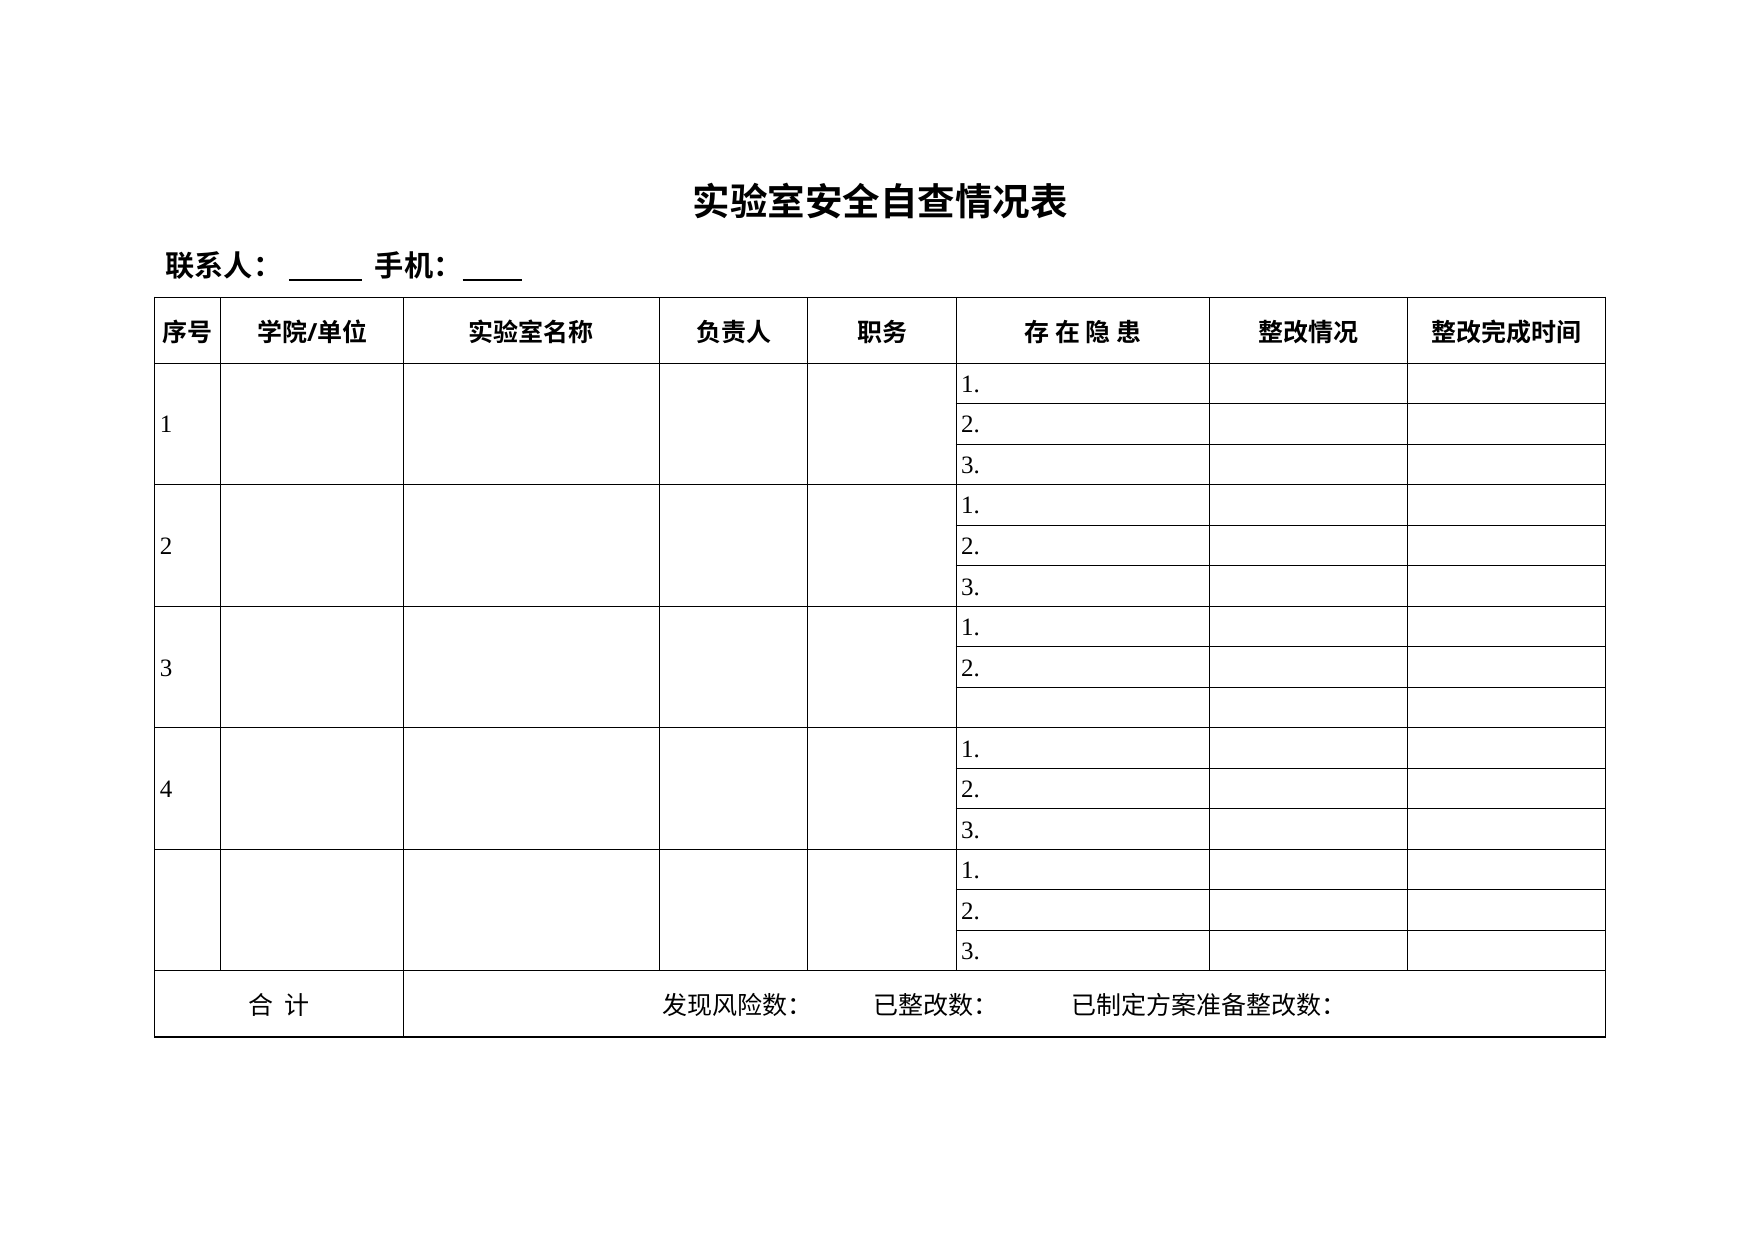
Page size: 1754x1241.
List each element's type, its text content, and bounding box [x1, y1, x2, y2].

table_header 学院/单位 [221, 298, 403, 363]
table_cell [660, 485, 807, 606]
table_cell [1210, 364, 1407, 403]
table_header 整改情况 [1210, 298, 1407, 363]
table_header 职务 [808, 298, 956, 363]
table_cell [404, 364, 659, 484]
table_cell 1. [957, 485, 1209, 525]
table_cell [808, 364, 956, 484]
table_cell 3. [957, 931, 1209, 970]
table_cell 3. [957, 566, 1209, 606]
table_cell [660, 850, 807, 970]
table_cell [1408, 526, 1605, 565]
table_cell 1 [155, 364, 220, 484]
table_cell [808, 728, 956, 849]
table_cell [1408, 931, 1605, 970]
table_cell [221, 364, 403, 484]
table_cell [1210, 566, 1407, 606]
table_cell 2. [957, 404, 1209, 444]
table_cell [1408, 485, 1605, 525]
table_header 存 在 隐 患 [957, 298, 1209, 363]
table_cell 2 [155, 485, 220, 606]
table_cell [221, 728, 403, 849]
table_header 序号 [155, 298, 220, 363]
table_cell [808, 607, 956, 727]
table_cell [957, 688, 1209, 727]
table_cell 合 计 [155, 971, 403, 1036]
table_cell 4 [155, 728, 220, 849]
table_cell [1210, 485, 1407, 525]
table_cell 1. [957, 364, 1209, 403]
table_cell [404, 850, 659, 970]
table_cell [221, 485, 403, 606]
table_cell [1210, 728, 1407, 768]
text 实验室安全自查情况表 [165, 167, 1594, 232]
table_cell 3. [957, 445, 1209, 484]
table_cell 3. [957, 809, 1209, 849]
text 联系人： 手机： [165, 232, 1594, 297]
table_cell [1408, 809, 1605, 849]
table_cell [808, 485, 956, 606]
table_cell [1210, 850, 1407, 889]
table_cell [1210, 688, 1407, 727]
table_cell [1210, 647, 1407, 687]
table_header 负责人 [660, 298, 807, 363]
table_cell [1408, 607, 1605, 646]
table_cell [404, 485, 659, 606]
table_cell 1. [957, 728, 1209, 768]
table_cell [404, 728, 659, 849]
table_cell [1210, 931, 1407, 970]
table_cell [660, 607, 807, 727]
table_cell [1408, 728, 1605, 768]
table_cell 2. [957, 890, 1209, 930]
table_cell [1408, 769, 1605, 808]
table_cell [1210, 890, 1407, 930]
table_cell [404, 607, 659, 727]
table_cell [1210, 607, 1407, 646]
table_cell [1408, 445, 1605, 484]
table_cell [1210, 809, 1407, 849]
table_cell [221, 850, 403, 970]
table_cell [1408, 404, 1605, 444]
table_cell 1. [957, 607, 1209, 646]
table_cell [1210, 526, 1407, 565]
table_cell [221, 607, 403, 727]
table_cell 2. [957, 647, 1209, 687]
table_cell 3 [155, 607, 220, 727]
table_cell [660, 728, 807, 849]
table_cell [155, 850, 220, 970]
table_cell 2. [957, 526, 1209, 565]
table_cell [1210, 769, 1407, 808]
table_header 整改完成时间 [1408, 298, 1605, 363]
table_cell 2. [957, 769, 1209, 808]
table_cell [1408, 688, 1605, 727]
table_cell [1210, 445, 1407, 484]
table_cell [660, 364, 807, 484]
table_cell [1408, 890, 1605, 930]
table_cell [1210, 404, 1407, 444]
table_cell [1408, 566, 1605, 606]
table_header 实验室名称 [404, 298, 659, 363]
table_cell 发现风险数： 已整改数： 已制定方案准备整改数： [404, 971, 1605, 1036]
table_cell 1. [957, 850, 1209, 889]
table_cell [1408, 647, 1605, 687]
table_cell [1408, 850, 1605, 889]
table_cell [1408, 364, 1605, 403]
table_cell [808, 850, 956, 970]
